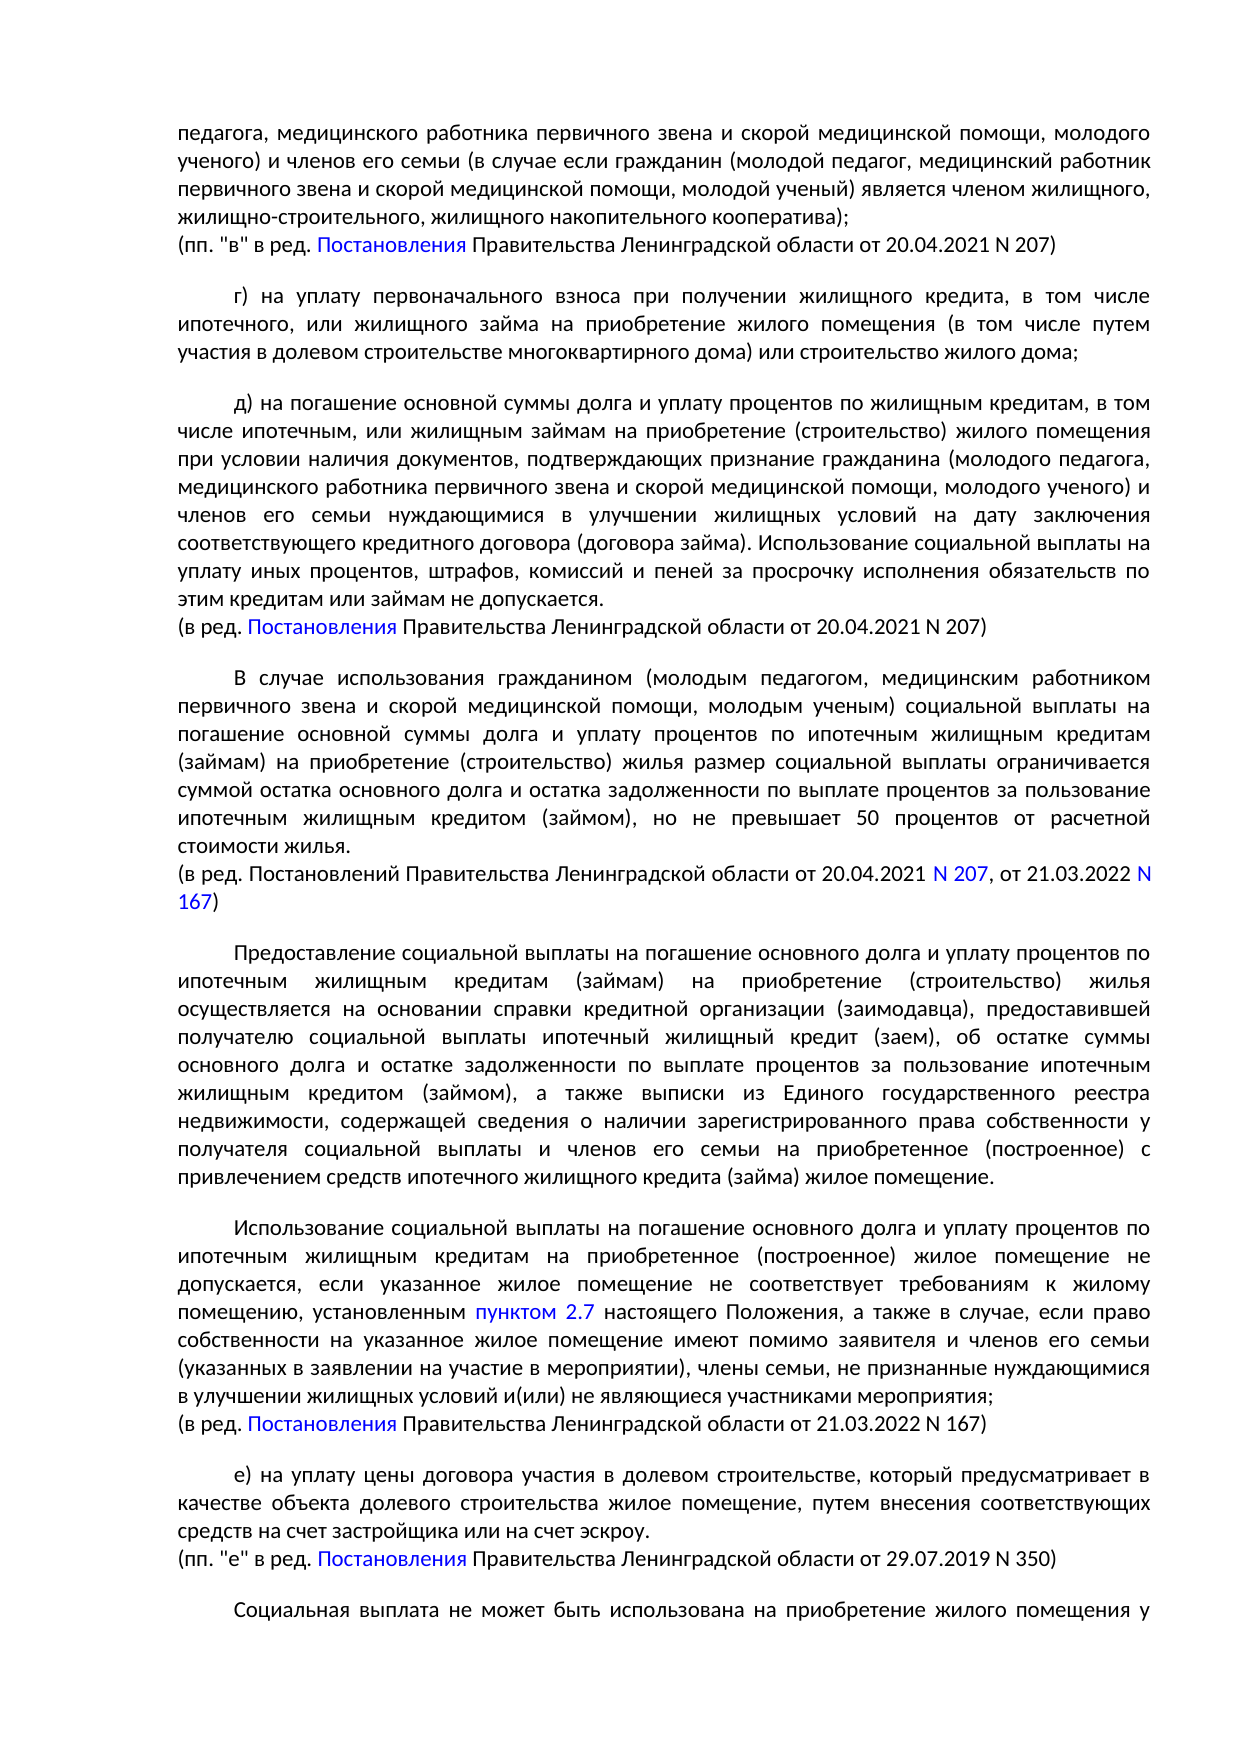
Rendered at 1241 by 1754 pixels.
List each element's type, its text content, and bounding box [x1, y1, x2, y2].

text (пп. "в" в ред. Постановления Правительства Ленинградской области от 20.04.2021 N 207) [177, 230, 1152, 258]
text (пп. "е" в ред. Постановления Правительства Ленинградской области от 29.07.2019 N 350) [177, 1544, 1152, 1573]
text В случае использования гражданином (молодым педагогом, медицинским работником первичного звена и скорой медицинской помощи, молодым ученым) социальной выплаты на погашение основной суммы долга и уплату процентов по ипотечным жилищным кредитам (займам) на приобретение (строительство) жилья размер социальной выплаты ограничивается суммой остатка основного долга и остатка задолженности по выплате процентов за пользование ипотечным жилищным кредитом (займом), но не превышает 50 процентов от расчетной стоимости жилья. [177, 663, 1152, 859]
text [177, 118, 1152, 230]
text Предоставление социальной выплаты на погашение основного долга и уплату процентов по ипотечным жилищным кредитам (займам) на приобретение (строительство) жилья осуществляется на основании справки кредитной организации (заимодавца), предоставившей получателю социальной выплаты ипотечный жилищный кредит (заем), об остатке суммы основного долга и остатке задолженности по выплате процентов за пользование ипотечным жилищным кредитом (займом), а также выписки из Единого государственного реестра недвижимости, содержащей сведения о наличии зарегистрированного права собственности у получателя социальной выплаты и членов его семьи на приобретенное (построенное) с привлечением средств ипотечного жилищного кредита (займа) жилое помещение. [177, 938, 1152, 1191]
text (в ред. Постановления Правительства Ленинградской области от 20.04.2021 N 207) [177, 612, 1152, 640]
text е) на уплату цены договора участия в долевом строительстве, который предусматривает в качестве объекта долевого строительства жилое помещение, путем внесения соответствующих средств на счет застройщика или на счет эскроу. [177, 1461, 1152, 1544]
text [177, 1596, 1152, 1623]
text Использование социальной выплаты на погашение основного долга и уплату процентов по ипотечным жилищным кредитам на приобретенное (построенное) жилое помещение не допускается, если указанное жилое помещение не соответствует требованиям к жилому помещению, установленным пунктом 2.7 настоящего Положения, а также в случае, если право собственности на указанное жилое помещение имеют помимо заявителя и членов его семьи (указанных в заявлении на участие в мероприятии), члены семьи, не признанные нуждающимися в улучшении жилищных условий и(или) не являющиеся участниками мероприятия; [177, 1213, 1152, 1409]
text (в ред. Постановления Правительства Ленинградской области от 21.03.2022 N 167) [177, 1409, 1152, 1438]
text (в ред. Постановлений Правительства Ленинградской области от 20.04.2021 N 207, от 21.03.2022 N 167) [177, 859, 1152, 915]
text г) на уплату первоначального взноса при получении жилищного кредита, в том числе ипотечного, или жилищного займа на приобретение жилого помещения (в том числе путем участия в долевом строительстве многоквартирного дома) или строительство жилого дома; [177, 281, 1152, 365]
text д) на погашение основной суммы долга и уплату процентов по жилищным кредитам, в том числе ипотечным, или жилищным займам на приобретение (строительство) жилого помещения при условии наличия документов, подтверждающих признание гражданина (молодого педагога, медицинского работника первичного звена и скорой медицинской помощи, молодого ученого) и членов его семьи нуждающимися в улучшении жилищных условий на дату заключения соответствующего кредитного договора (договора займа). Использование социальной выплаты на уплату иных процентов, штрафов, комиссий и пеней за просрочку исполнения обязательств по этим кредитам или займам не допускается. [177, 388, 1152, 612]
